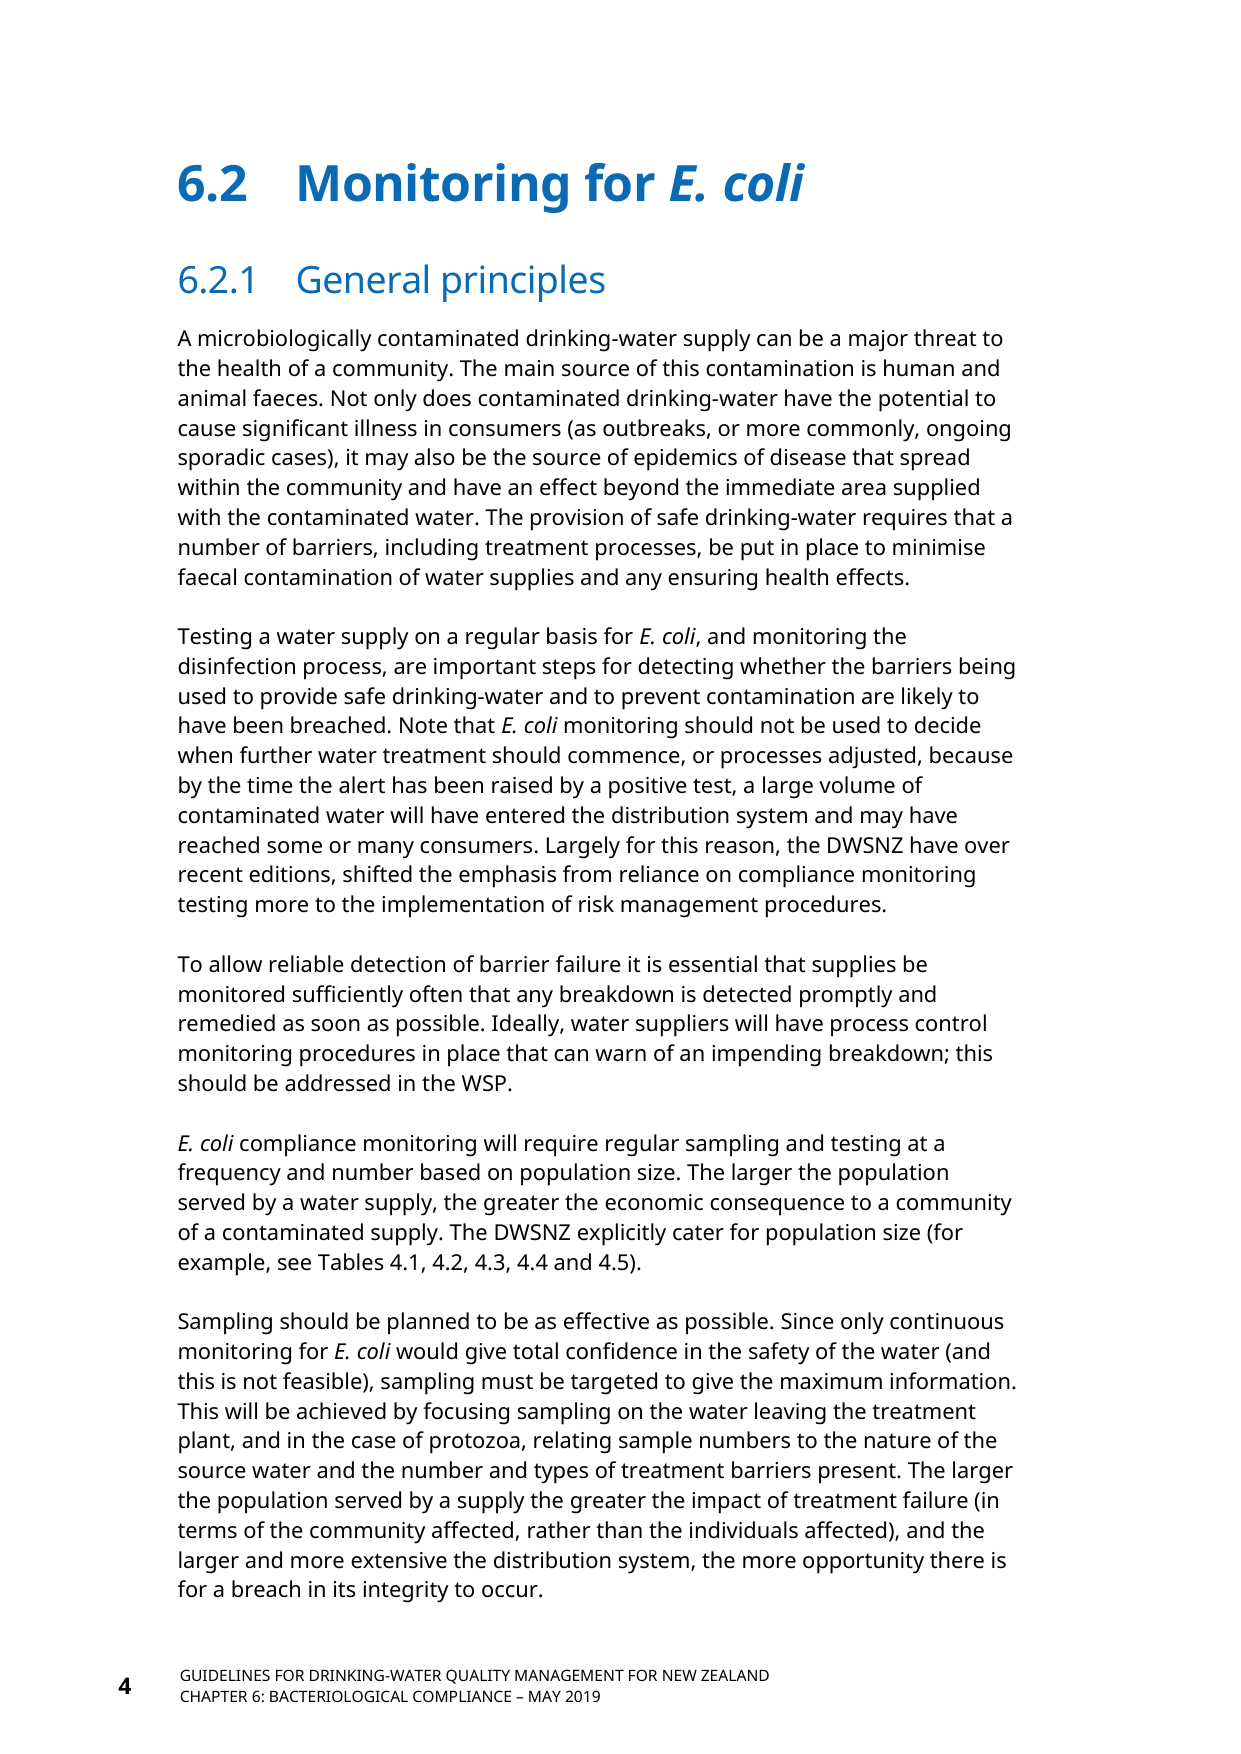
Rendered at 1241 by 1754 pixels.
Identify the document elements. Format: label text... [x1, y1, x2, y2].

subtitle General principles [177, 253, 1019, 304]
text E. coli compliance monitoring will require regular sampling and testing at a frequency and number based on population size. The larger the population served by a water supply, the greater the economic consequence to a community of a contaminated supply. The DWSNZ explicitly cater for population size (for example, see Tables 4.1, 4.2, 4.3, 4.4 and 4.5). [177, 1127, 1019, 1276]
text Testing a water supply on a regular basis for E. coli, and monitoring the disinfection process, are important steps for detecting whether the barriers being used to provide safe drinking-water and to prevent contamination are likely to have been breached. Note that E. coli monitoring should not be used to decide when further water treatment should commence, or processes adjusted, because by the time the alert has been raised by a positive test, a large volume of contaminated water will have entered the distribution system and may have reached some or many consumers. Largely for this reason, the DWSNZ have over recent editions, shifted the emphasis from reliance on compliance monitoring testing more to the implementation of risk management procedures. [177, 621, 1019, 919]
text Sampling should be planned to be as effective as possible. Since only continuous monitoring for E. coli would give total confidence in the safety of the water (and this is not feasible), sampling must be targeted to give the maximum information. This will be achieved by focusing sampling on the water leaving the treatment plant, and in the case of protozoa, relating sample numbers to the nature of the source water and the number and types of treatment barriers present. The larger the population served by a supply the greater the impact of treatment failure (in terms of the community affected, rather than the individuals affected), and the larger and more extensive the distribution system, the more opportunity there is for a breach in its integrity to occur. [177, 1306, 1019, 1604]
subtitle Monitoring for E. coli [177, 148, 1019, 216]
text A microbiologically contaminated drinking-water supply can be a major threat to the health of a community. The main source of this contamination is human and animal faeces. Not only does contaminated drinking-water have the potential to cause significant illness in consumers (as outbreaks, or more commonly, ongoing sporadic cases), it may also be the source of epidemics of disease that spread within the community and have an effect beyond the immediate area supplied with the contaminated water. The provision of safe drinking-water requires that a number of barriers, including treatment processes, be put in place to minimise faecal contamination of water supplies and any ensuring health effects. [177, 323, 1019, 591]
text To allow reliable detection of barrier failure it is essential that supplies be monitored sufficiently often that any breakdown is detected promptly and remedied as soon as possible. Ideally, water suppliers will have process control monitoring procedures in place that can warn of an impending breakdown; this should be addressed in the WSP. [177, 949, 1019, 1098]
